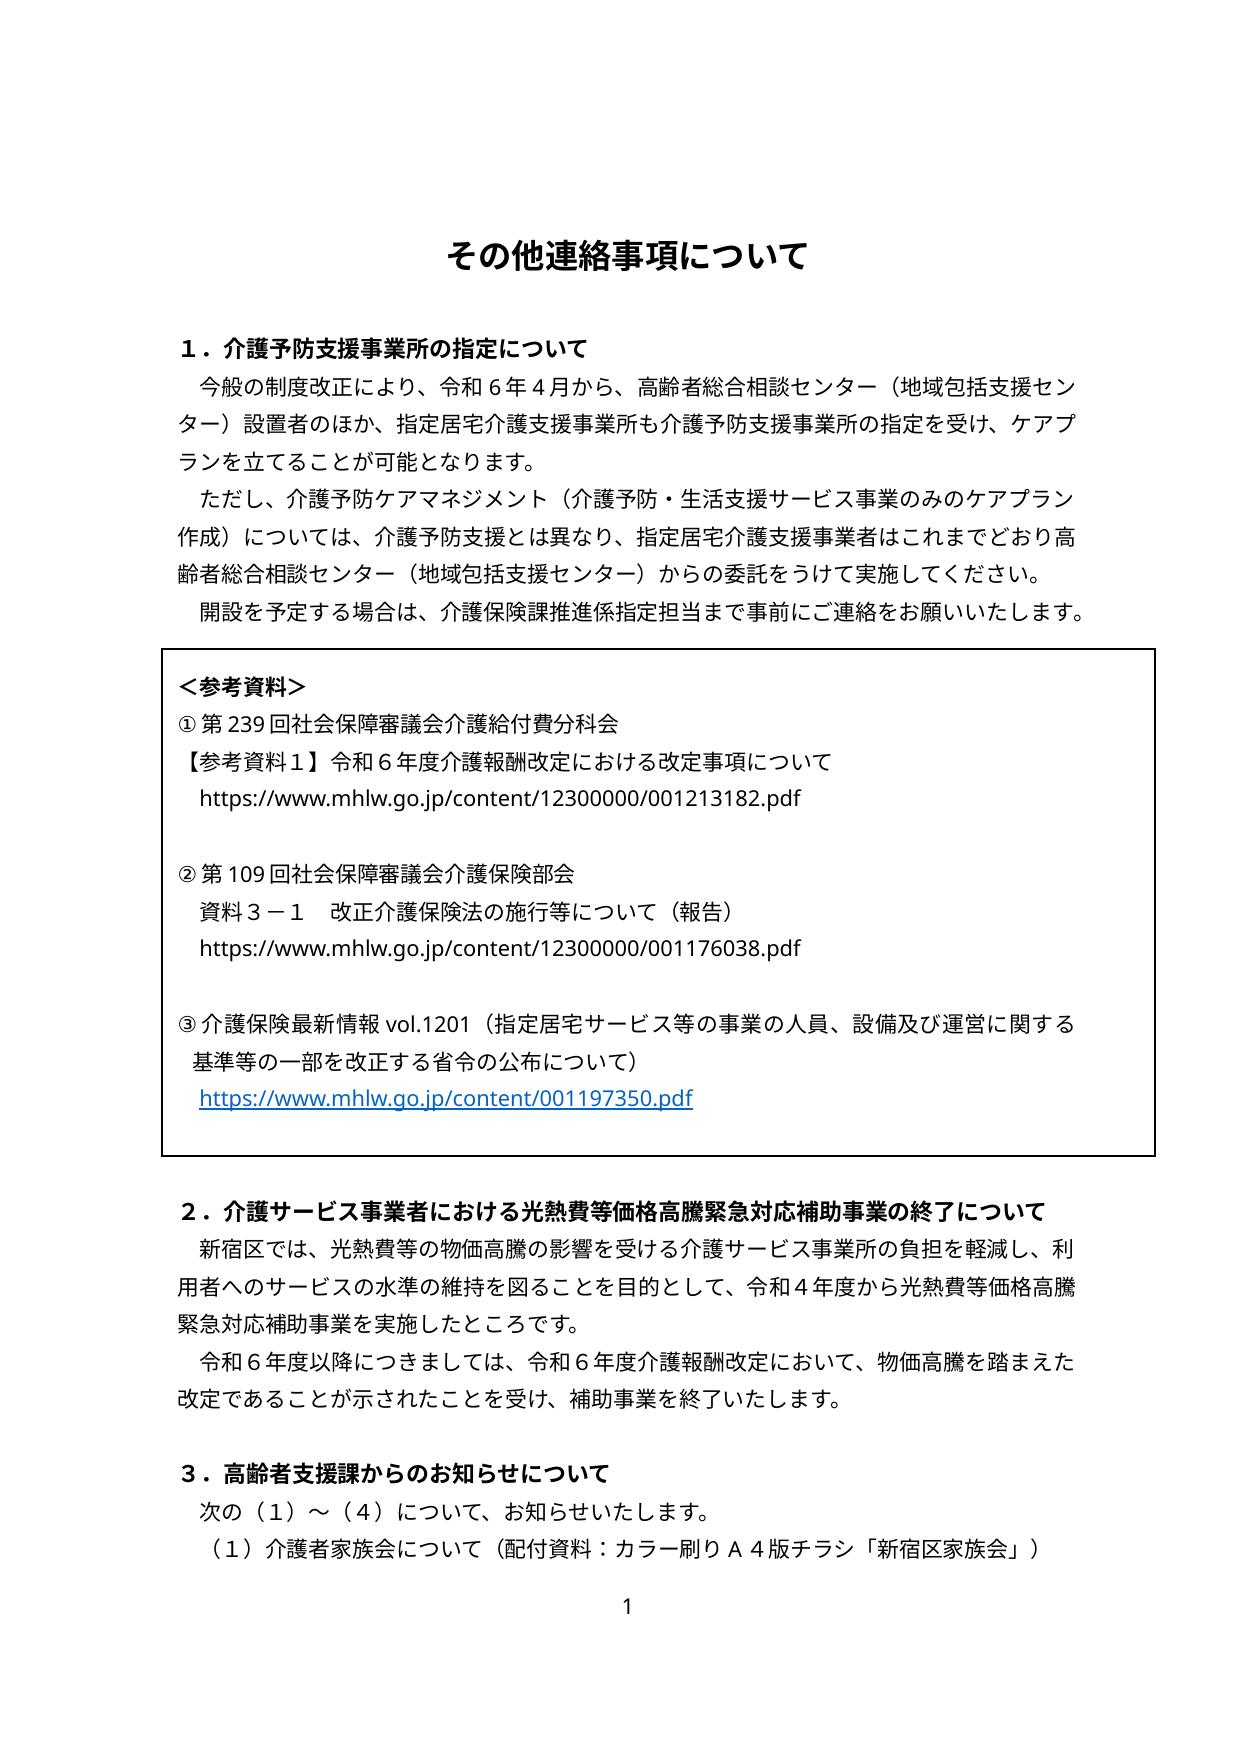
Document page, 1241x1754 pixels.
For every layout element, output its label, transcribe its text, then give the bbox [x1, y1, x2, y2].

text ①第239回社会保障審議会介護給付費分科会 [177, 704, 1078, 742]
text https://www.mhlw.go.jp/content/12300000/001176038.pdf [177, 929, 1078, 967]
text ２．介護サービス事業者における光熱費等価格高騰緊急対応補助事業の終了について [177, 1192, 1078, 1229]
text ただし、介護予防ケアマネジメント（介護予防・生活支援サービス事業のみのケアプラン作成）については、介護予防支援とは異なり、指定居宅介護支援事業者はこれまでどおり高齢者総合相談センター（地域包括支援センター）からの委託をうけて実施してください。 [177, 479, 1078, 592]
text https://www.mhlw.go.jp/content/001197350.pdf [177, 1079, 1078, 1117]
text 【参考資料１】令和６年度介護報酬改定における改定事項について [177, 742, 1078, 779]
text ＜参考資料＞ [177, 667, 1078, 704]
text 令和６年度以降につきましては、令和６年度介護報酬改定において、物価高騰を踏まえた改定であることが示されたことを受け、補助事業を終了いたします。 [177, 1342, 1078, 1417]
text 資料３－１ 改正介護保険法の施行等について（報告） [177, 892, 1078, 929]
text 開設を予定する場合は、介護保険課推進係指定担当まで事前にご連絡をお願いいたします。 [177, 592, 1078, 629]
text https://www.mhlw.go.jp/content/12300000/001213182.pdf [177, 779, 1078, 817]
text その他連絡事項について [177, 217, 1078, 292]
text ③介護保険最新情報vol.1201（指定居宅サービス等の事業の人員、設備及び運営に関する基準等の一部を改正する省令の公布について） [177, 1004, 1078, 1079]
text ３．高齢者支援課からのお知らせについて [177, 1454, 1078, 1492]
text １．介護予防支援事業所の指定について [177, 329, 1078, 367]
text 今般の制度改正により、令和6年4月から、高齢者総合相談センター（地域包括支援センター）設置者のほか、指定居宅介護支援事業所も介護予防支援事業所の指定を受け、ケアプランを立てることが可能となります。 [177, 367, 1078, 479]
text ②第109回社会保障審議会介護保険部会 [177, 854, 1078, 892]
text 次の（１）～（４）について、お知らせいたします。 [177, 1492, 1078, 1529]
text （１）介護者家族会について（配付資料：カラー刷りA４版チラシ「新宿区家族会」） [177, 1529, 1078, 1567]
text 新宿区では、光熱費等の物価高騰の影響を受ける介護サービス事業所の負担を軽減し、利用者へのサービスの水準の維持を図ることを目的として、令和４年度から光熱費等価格高騰緊急対応補助事業を実施したところです。 [177, 1229, 1078, 1342]
